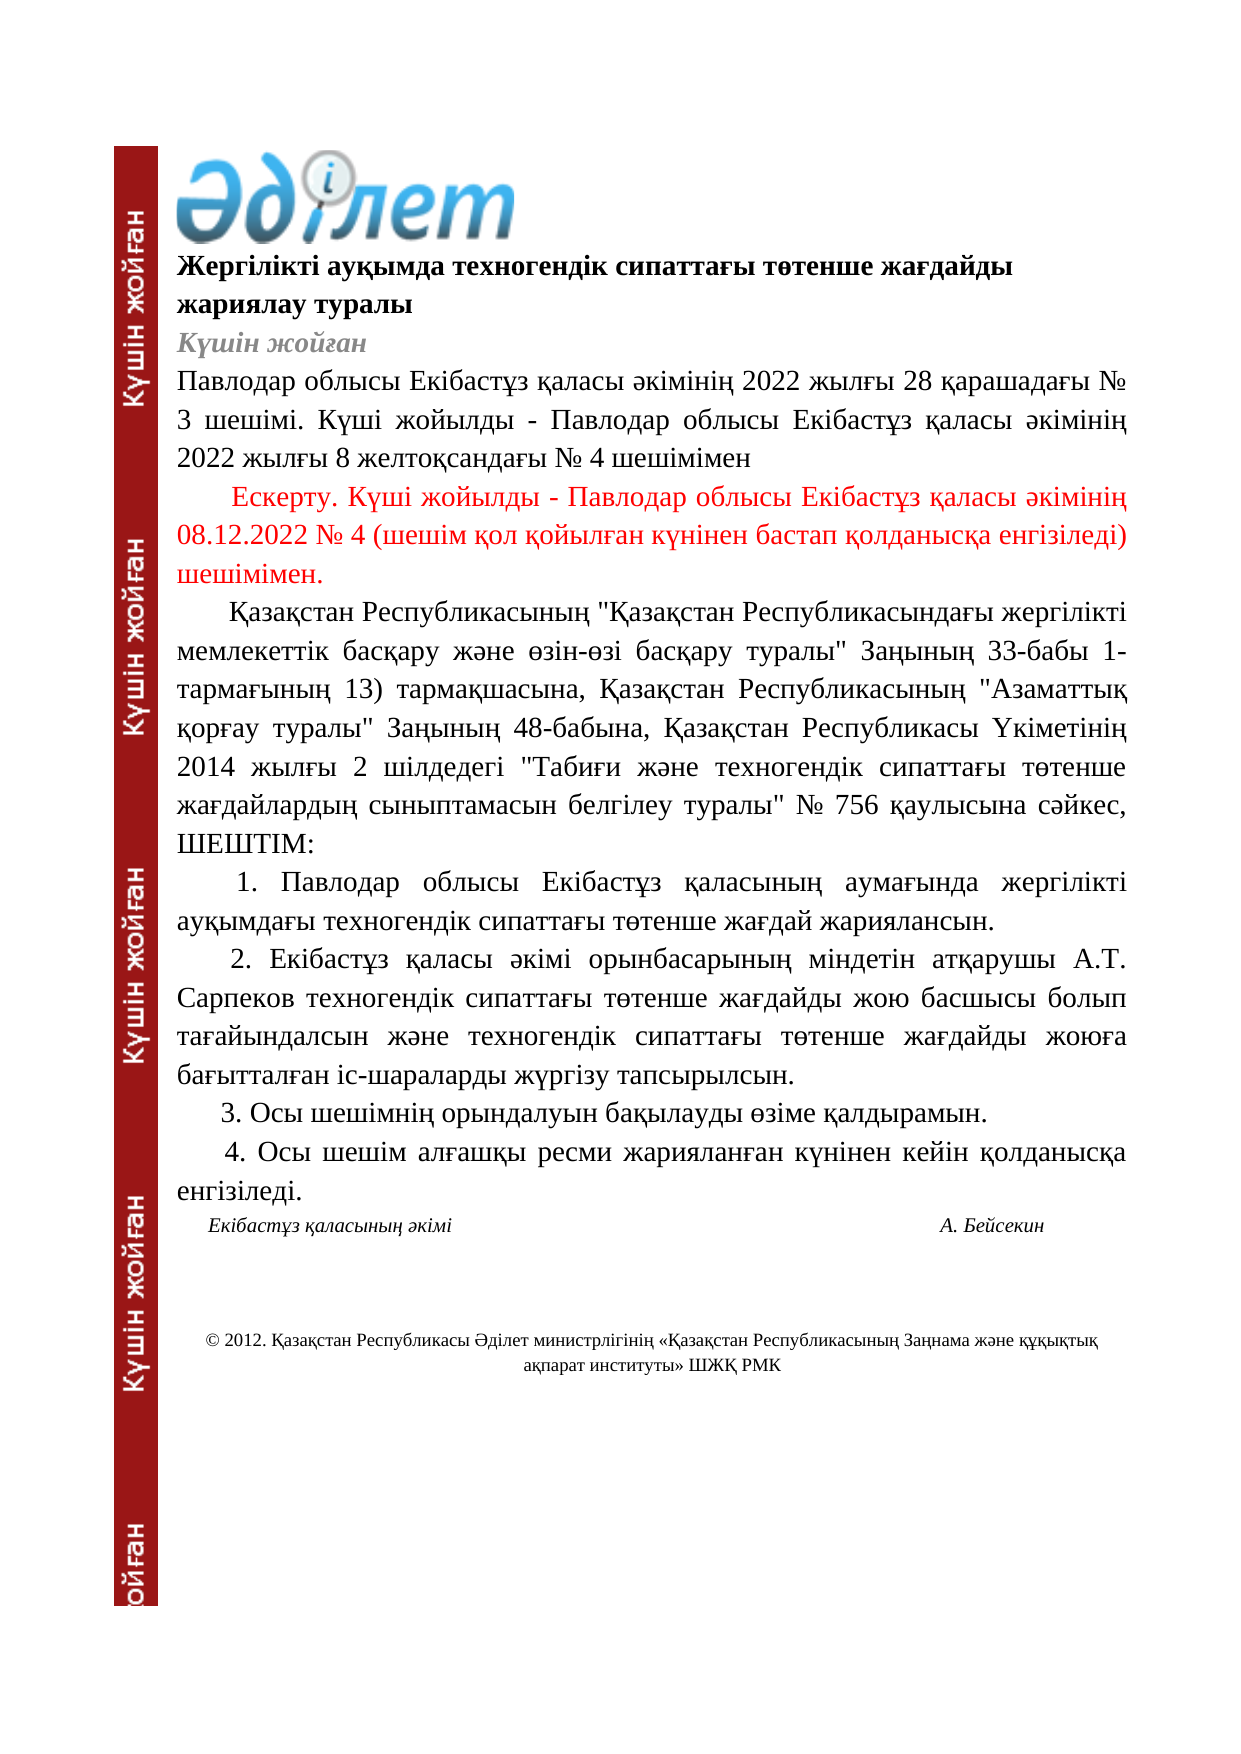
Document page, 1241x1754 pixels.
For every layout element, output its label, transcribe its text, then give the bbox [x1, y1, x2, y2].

text 2. Екібастұз қаласы әкімі орынбасарының міндетін атқарушы А.Т. Сарпеков техногендік сипаттағы төтенше жағдайды жою басшысы болып тағайындалсын және техногендік сипаттағы төтенше жағдайды жоюға бағытталған іс-шараларды жүргізу тапсырылсын. [112, 941, 1128, 1091]
picture [114, 589, 158, 594]
text 4. Осы шешім алғашқы ресми жарияланған күнінен кейін қолданысқа енгізіледі. [112, 1134, 1128, 1206]
table_header А. Бейсекин [939, 1211, 1240, 1242]
picture [114, 1129, 158, 1134]
text Қазақстан Республикасының "Қазақстан Республикасындағы жергілікті мемлекеттік басқару және өзін-өзі басқару туралы" Заңының 33-бабы 1-тармағының 13) тармақшасына, Қазақстан Республикасының "Азаматтық қорғау туралы" Заңының 48-бабына, Қазақстан Республикасы Үкіметінің 2014 жылғы 2 шілдедегі "Табиғи және техногендік сипаттағы төтенше жағдайлардың сыныптамасын белгілеу туралы" № 756 қаулысына сәйкес, ШЕШТІМ: [112, 594, 1128, 859]
picture [114, 1242, 158, 1329]
picture [114, 320, 158, 325]
picture [176, 150, 515, 244]
picture [114, 474, 158, 479]
text Павлодар облысы Екібастұз қаласы әкімінің 2022 жылғы 28 қарашадағы № 3 шешімі. Күші жойылды - Павлодар облысы Екібастұз қаласы әкімінің 2022 жылғы 8 желтоқсандағы № 4 шешімімен [112, 363, 1128, 474]
picture [114, 936, 158, 941]
text 3. Осы шешімнің орындалуын бақылауды өзіме қалдырамын. [112, 1096, 1128, 1129]
text Жергілікті ауқымда техногендік сипаттағы төтенше жағдайды жариялау туралы [112, 248, 1128, 320]
table_header Екібастұз қаласының әкімі [101, 1211, 939, 1242]
picture [114, 1375, 158, 1606]
text 1. Павлодар облысы Екібастұз қаласының аумағында жергілікті ауқымдағы техногендік сипаттағы төтенше жағдай жариялансын. [112, 864, 1128, 936]
picture [114, 859, 158, 864]
picture [114, 1091, 158, 1096]
picture [114, 146, 158, 248]
text © 2012. Қазақстан Республикасы Әділет министрлігінің «Қазақстан Республикасының Заңнама және құқықтық ақпарат институты» ШЖҚ РМК [112, 1329, 1128, 1375]
text Күшін жойған [112, 325, 1128, 358]
picture [114, 1206, 158, 1211]
text Ескерту. Күші жойылды - Павлодар облысы Екібастұз қаласы әкімінің 08.12.2022 № 4 (шешім қол қойылған күнінен бастап қолданысқа енгізіледі) шешімімен. [112, 479, 1128, 589]
picture [114, 358, 158, 363]
